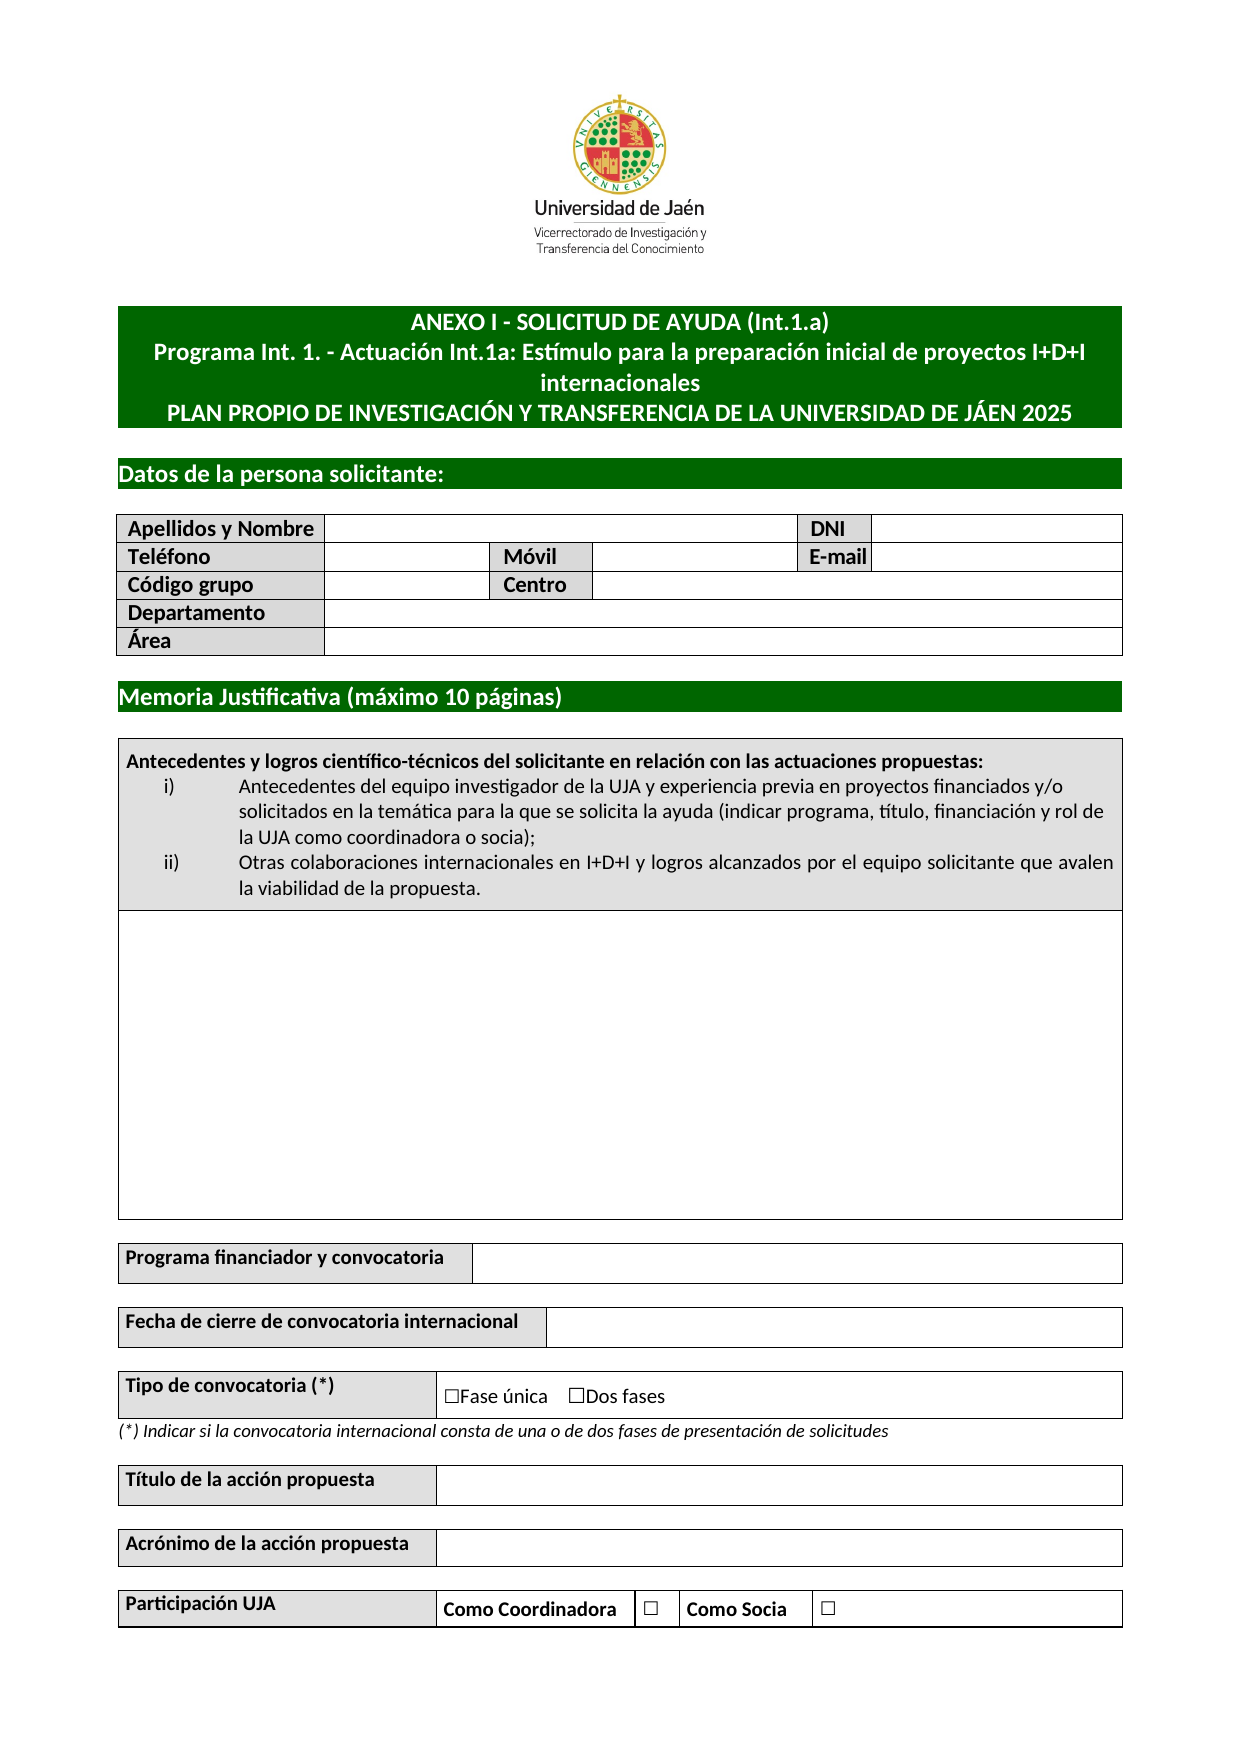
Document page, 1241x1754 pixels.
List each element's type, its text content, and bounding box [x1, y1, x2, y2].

table_header Título de la acción propuesta [119, 1466, 436, 1505]
table_header Programa financiador y convocatoria [119, 1244, 472, 1283]
table_header [872, 515, 1122, 542]
table_header [437, 1466, 1122, 1505]
table_header [437, 1530, 1122, 1566]
table_cell Teléfono [117, 543, 324, 571]
table_header Acrónimo de la acción propuesta [119, 1530, 436, 1566]
table_cell [119, 911, 1122, 1219]
table_cell Móvil [490, 543, 592, 571]
table_cell Área [117, 628, 324, 655]
table_cell E-mail [798, 543, 871, 571]
table_header DNI [798, 515, 871, 542]
table_header Fase única Dos fases [437, 1372, 1122, 1418]
table_header Como Coordinadora [437, 1591, 634, 1626]
text PLAN PROPIO DE INVESTIGACIÓN Y TRANSFERENCIA DE LA UNIVERSIDAD DE JÁEN 2025 [118, 397, 1122, 428]
table_header Tipo de convocatoria (*) [119, 1372, 436, 1418]
text (*) Indicar si la convocatoria internacional consta de una o de dos fases de presentación de solicitudes [118, 1419, 1122, 1442]
table_cell [325, 600, 1122, 627]
table_cell [325, 543, 489, 571]
text Datos de la persona solicitante: [118, 458, 1122, 489]
picture [515, 75, 725, 306]
table_header [547, 1308, 1122, 1347]
text Programa Int. 1. - Actuación Int.1a: Estímulo para la preparación inicial de proyectos I+D+I internacionales [118, 336, 1122, 397]
table_cell Departamento [117, 600, 324, 627]
table_header Fecha de cierre de convocatoria internacional [119, 1308, 546, 1347]
table_header Apellidos y Nombre [117, 515, 324, 542]
text Memoria Justificativa (máximo 10 páginas) [118, 681, 1122, 712]
table_header Como Socia [680, 1591, 812, 1626]
table_cell [593, 572, 1122, 599]
table_header [473, 1244, 1122, 1283]
table_cell Código grupo [117, 572, 324, 599]
table_cell [325, 572, 489, 599]
table_header Antecedentes y logros científico-técnicos del solicitante en relación con las actuaciones propuestas: Antecedentes del equipo investigador de la UJA y experiencia previa en proyectos financiados y/o solicitados en la temática para la que se solicita la ayuda (indicar programa, título, financiación y rol de la UJA como coordinadora o socia); Otras colaboraciones internacionales en I+D+I y logros alcanzados por el equipo solicitante que avalen la viabilidad de la propuesta. [119, 739, 1122, 910]
table_cell Centro [490, 572, 592, 599]
text ANEXO I - SOLICITUD DE AYUDA (Int.1.a) [118, 306, 1122, 336]
table_cell [872, 543, 1122, 571]
table_cell [593, 543, 797, 571]
table_cell [325, 628, 1122, 655]
table_header Participación UJA [119, 1591, 436, 1626]
table_header [325, 515, 797, 542]
